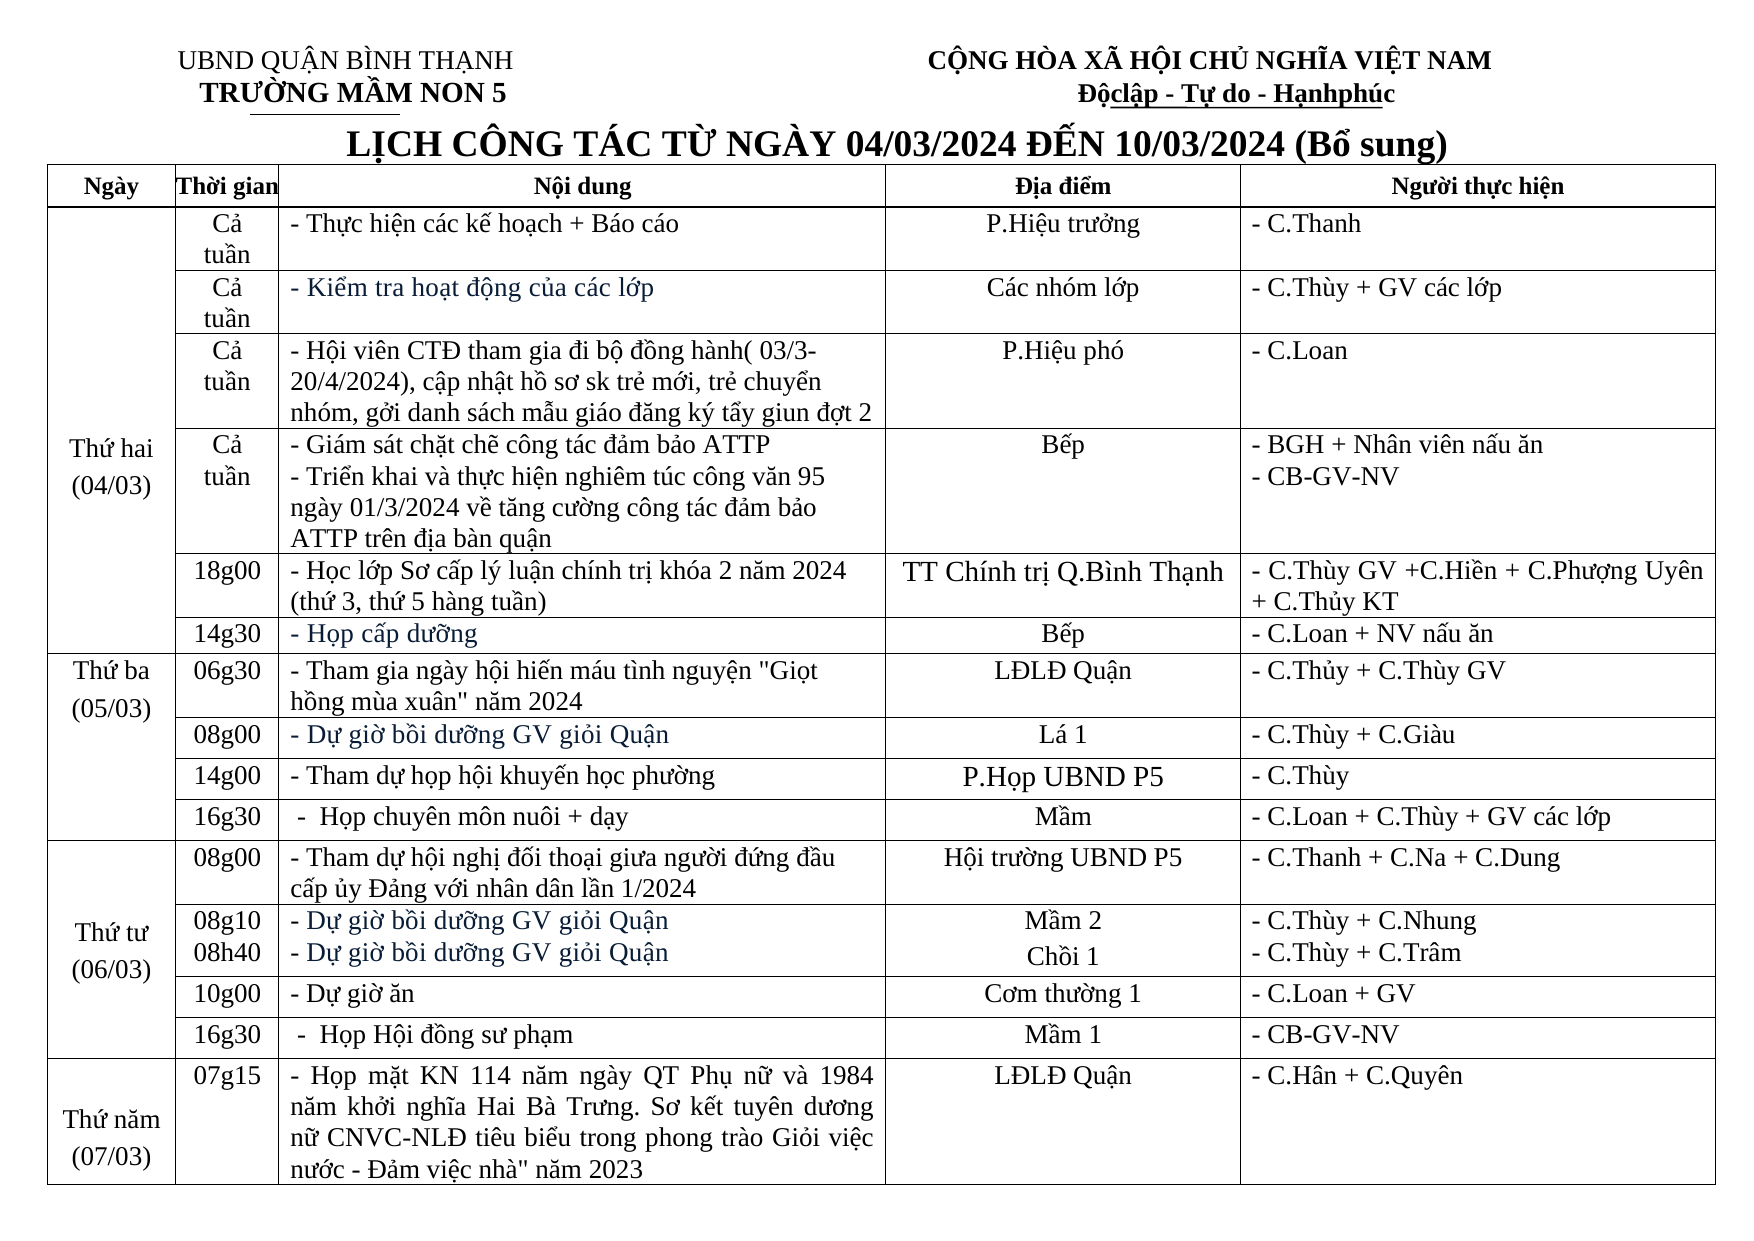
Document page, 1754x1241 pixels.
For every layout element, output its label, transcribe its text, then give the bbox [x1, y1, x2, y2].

table_cell - Họp cấp dưỡng [279, 618, 885, 653]
table_cell - Dự giờ ăn [279, 977, 885, 1017]
table_cell P.Họp UBND P5 [886, 759, 1240, 799]
table_cell - C.Loan + C.Thùy + GV các lớp [1241, 800, 1715, 840]
table_cell - C.Loan + NV nấu ăn [1241, 618, 1715, 653]
table_cell - C.Loan + GV [1241, 977, 1715, 1017]
table_cell - Học lớp Sơ cấp lý luận chính trị khóa 2 năm 2024 (thứ 3, thứ 5 hàng tuần) [279, 554, 885, 617]
table_cell Cả tuần [176, 208, 278, 270]
table_cell Lá 1 [886, 718, 1240, 758]
table_cell - C.Thùy + C.Nhung - C.Thùy + C.Trâm [1241, 905, 1715, 976]
table_cell Bếp [886, 429, 1240, 553]
table_cell 16g30 [176, 1018, 278, 1058]
table_cell - C.Thùy + GV các lớp [1241, 271, 1715, 333]
table_cell 08g10 08h40 [176, 905, 278, 976]
table_header Thời gian [176, 165, 278, 206]
table_cell - C.Thùy [1241, 759, 1715, 799]
table_cell Thứ hai (04/03) [48, 208, 175, 653]
table_cell Mầm [886, 800, 1240, 840]
table_header Nội dung [279, 165, 885, 206]
table_cell P.Hiệu trưởng [886, 208, 1240, 270]
table_cell - Kiểm tra hoạt động của các lớp [279, 271, 885, 333]
table_cell Hội trường UBND P5 [886, 841, 1240, 903]
table_cell 08g00 [176, 841, 278, 903]
table_cell P.Hiệu phó [886, 334, 1240, 428]
text LỊCH CÔNG TÁC TỪ NGÀY 04/03/2024 ĐẾN 10/03/2024 (Bổ sung) [158, 121, 1636, 164]
table_cell Thứ ba (05/03) [48, 654, 175, 840]
table_cell - Họp chuyên môn nuôi + dạy [279, 800, 885, 840]
table_cell Mầm 2 Chồi 1 [886, 905, 1240, 976]
table_cell - C.Thanh [1241, 208, 1715, 270]
table_cell - HHội viên CTĐ tham gia đi bộ đồng hành( 03/3-20/4/2024), cập nhật hồ sơ sk trẻ mới, trẻ chuyển nhóm, gởi danh sách mẫu giáo đăng ký tẩy giun đợt 2 [279, 334, 885, 428]
table_cell - Tham dự họp hội khuyến học phường [279, 759, 885, 799]
table_cell 14g00 [176, 759, 278, 799]
table_cell - C.Thủy + C.Thùy GV [1241, 654, 1715, 717]
table_cell Cả tuần [176, 334, 278, 428]
text TRƯỜNG MẦM NON 5 Độclập - Tự do - Hạnhphúc [177, 76, 1636, 109]
table_cell 06g30 [176, 654, 278, 717]
table_cell - C.Loan [1241, 334, 1715, 428]
table_cell Cả tuần [176, 429, 278, 553]
table_cell 18g00 [176, 554, 278, 617]
table_cell - Tham gia ngày hội hiến máu tình nguyện "Giọt hồng mùa xuân" năm 2024 [279, 654, 885, 717]
table_cell - C.Thùy + C.Giàu [1241, 718, 1715, 758]
table_cell Thứ năm (07/03) [48, 1059, 175, 1184]
table_cell - BGH + Nhân viên nấu ăn - CB-GV-NV [1241, 429, 1715, 553]
table_header Địa điểm [886, 165, 1240, 206]
table_cell Các nhóm lớp [886, 271, 1240, 333]
table_cell - Dự giờ bồi dưỡng GV giỏi Quận [279, 718, 885, 758]
table_cell Thứ tư (06/03) [48, 841, 175, 1058]
table_cell TT Chính trị Q.Bình Thạnh [886, 554, 1240, 617]
table_cell - Họp Hội đồng sư phạm [279, 1018, 885, 1058]
table_cell 14g30 [176, 618, 278, 653]
table_cell Mầm 1 [886, 1018, 1240, 1058]
table_cell LĐLĐ Quận [886, 654, 1240, 717]
table_cell - Tham dự hội nghị đối thoại giưa người đứng đầu cấp ủy Đảng với nhân dân lần 1/2024 [279, 841, 885, 903]
table_cell Cả tuần [176, 271, 278, 333]
table_cell Bếp [886, 618, 1240, 653]
table_cell 07g15 [176, 1059, 278, 1184]
text UBND QUẬN BÌNH THẠNH CỘNG HÒA XÃ HỘI CHỦ NGHĨA VIỆT NAM [177, 44, 1638, 76]
table_cell - C.Thanh + C.Na + C.Dung [1241, 841, 1715, 903]
table_cell - CB-GV-NV [1241, 1018, 1715, 1058]
table_header Ngày [48, 165, 175, 206]
table_cell 16g30 [176, 800, 278, 840]
table_cell - C.Thùy GV +C.Hiền + C.Phượng Uyên + C.Thủy KT [1241, 554, 1715, 617]
table_header Người thực hiện [1241, 165, 1715, 206]
table_cell - Thực hiện các kế hoạch + Báo cáo [279, 208, 885, 270]
table_cell Cơm thường 1 [886, 977, 1240, 1017]
table_cell 08g00 [176, 718, 278, 758]
table_cell LĐLĐ Quận [886, 1059, 1240, 1184]
table_cell - C.Hân + C.Quyên [1241, 1059, 1715, 1184]
table_cell - Họp mặt KN 114 năm ngày QT Phụ nữ và 1984 năm khởi nghĩa Hai Bà Trưng. Sơ kết tuyên dương nữ CNVC-NLĐ tiêu biểu trong phong trào Giỏi việc nước - Đảm việc nhà" năm 2023 [279, 1059, 885, 1184]
table_cell - Dự giờ bồi dưỡng GV giỏi Quận - Dự giờ bồi dưỡng GV giỏi Quận [279, 905, 885, 976]
table_cell - Giám sát chặt chẽ công tác đảm bảo ATTP - Triển khai và thực hiện nghiêm túc công văn 95 ngày 01/3/2024 về tăng cường công tác đảm bảo ATTP trên địa bàn quận [279, 429, 885, 553]
table_cell 10g00 [176, 977, 278, 1017]
